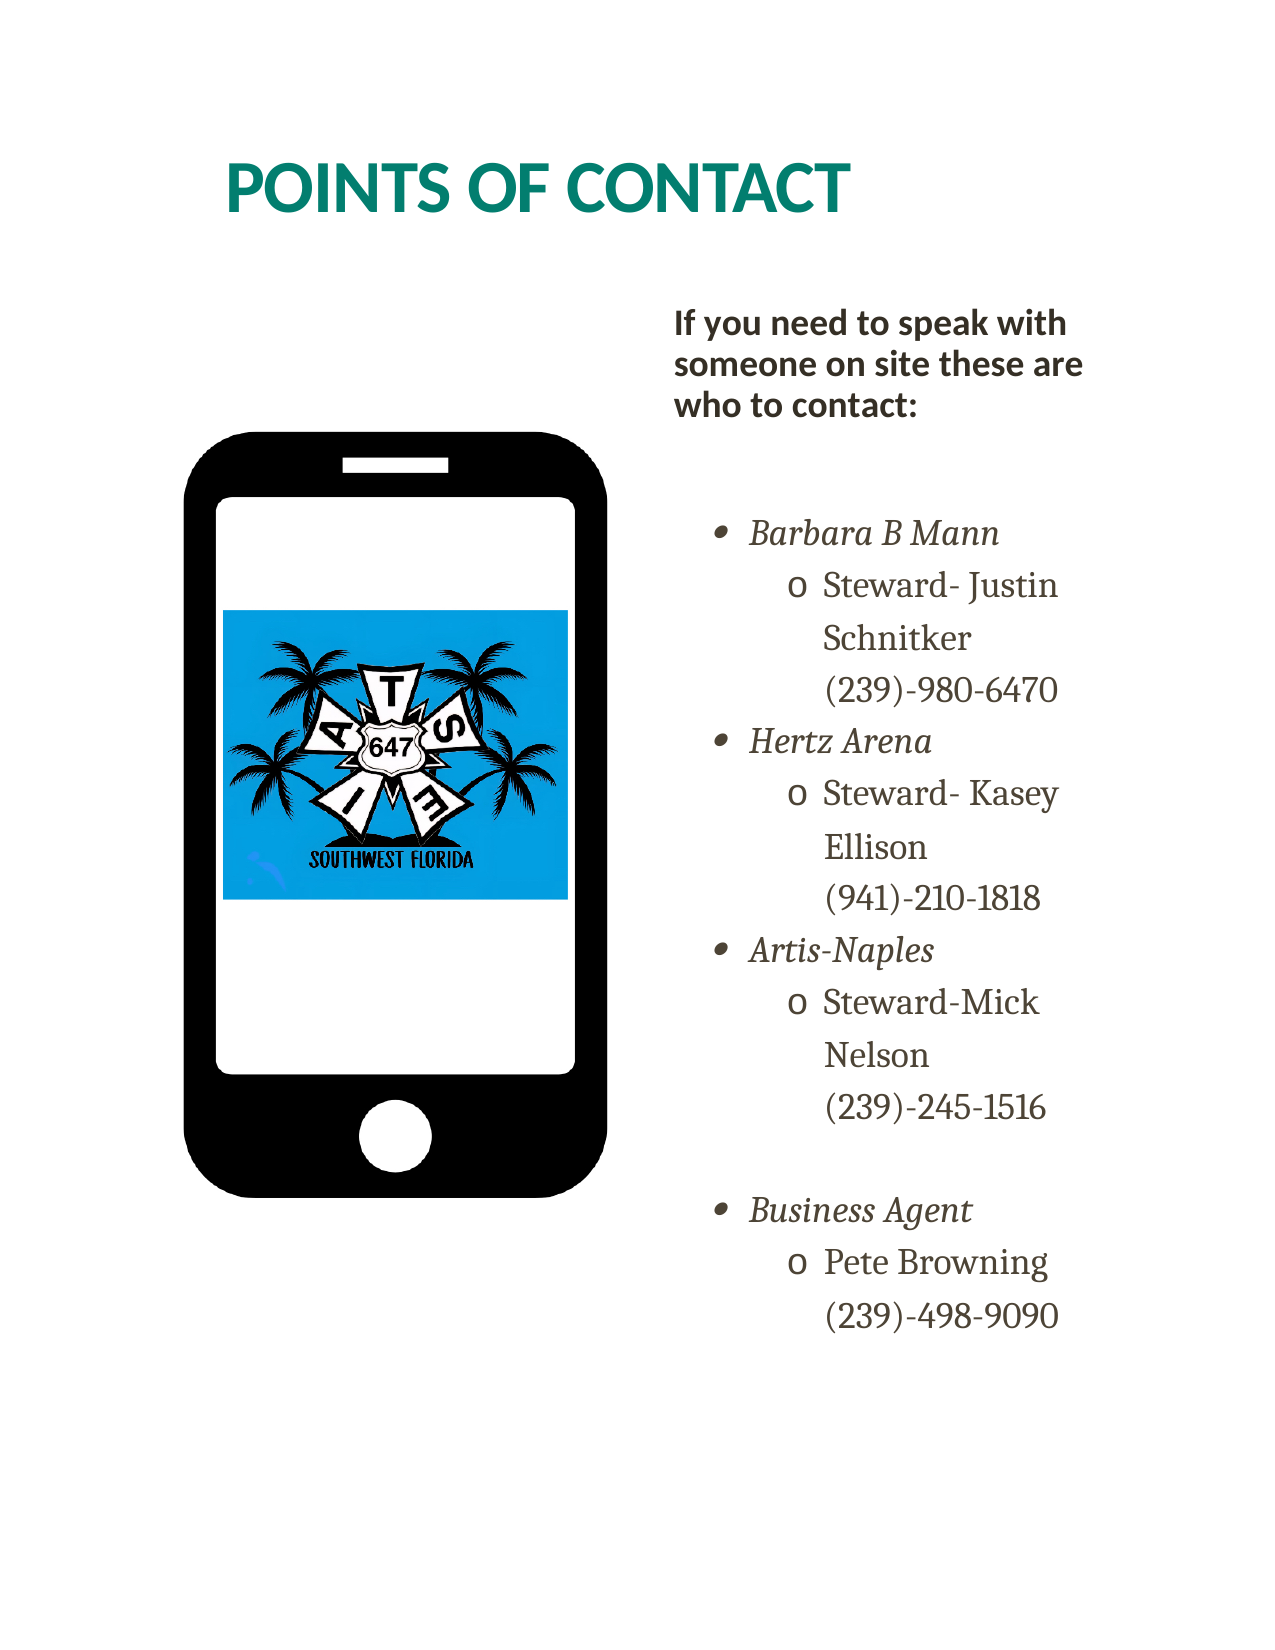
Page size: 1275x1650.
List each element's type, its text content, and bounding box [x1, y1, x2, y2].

table_header [136, 303, 601, 1524]
title Points of Contact [225, 150, 1050, 228]
table_header [601, 303, 673, 1524]
table_header If you need to speak with someone on site these are who to contact: Barbara B Mann Steward- Justin Schnitker (239)-980-6470 Hertz Arena Steward- Kasey Ellison (941)-210-1818 Artis-Naples Steward-Mick Nelson (239)-245-1516 Business Agent Pete Browning (239)-498-9090 [674, 303, 1139, 1524]
